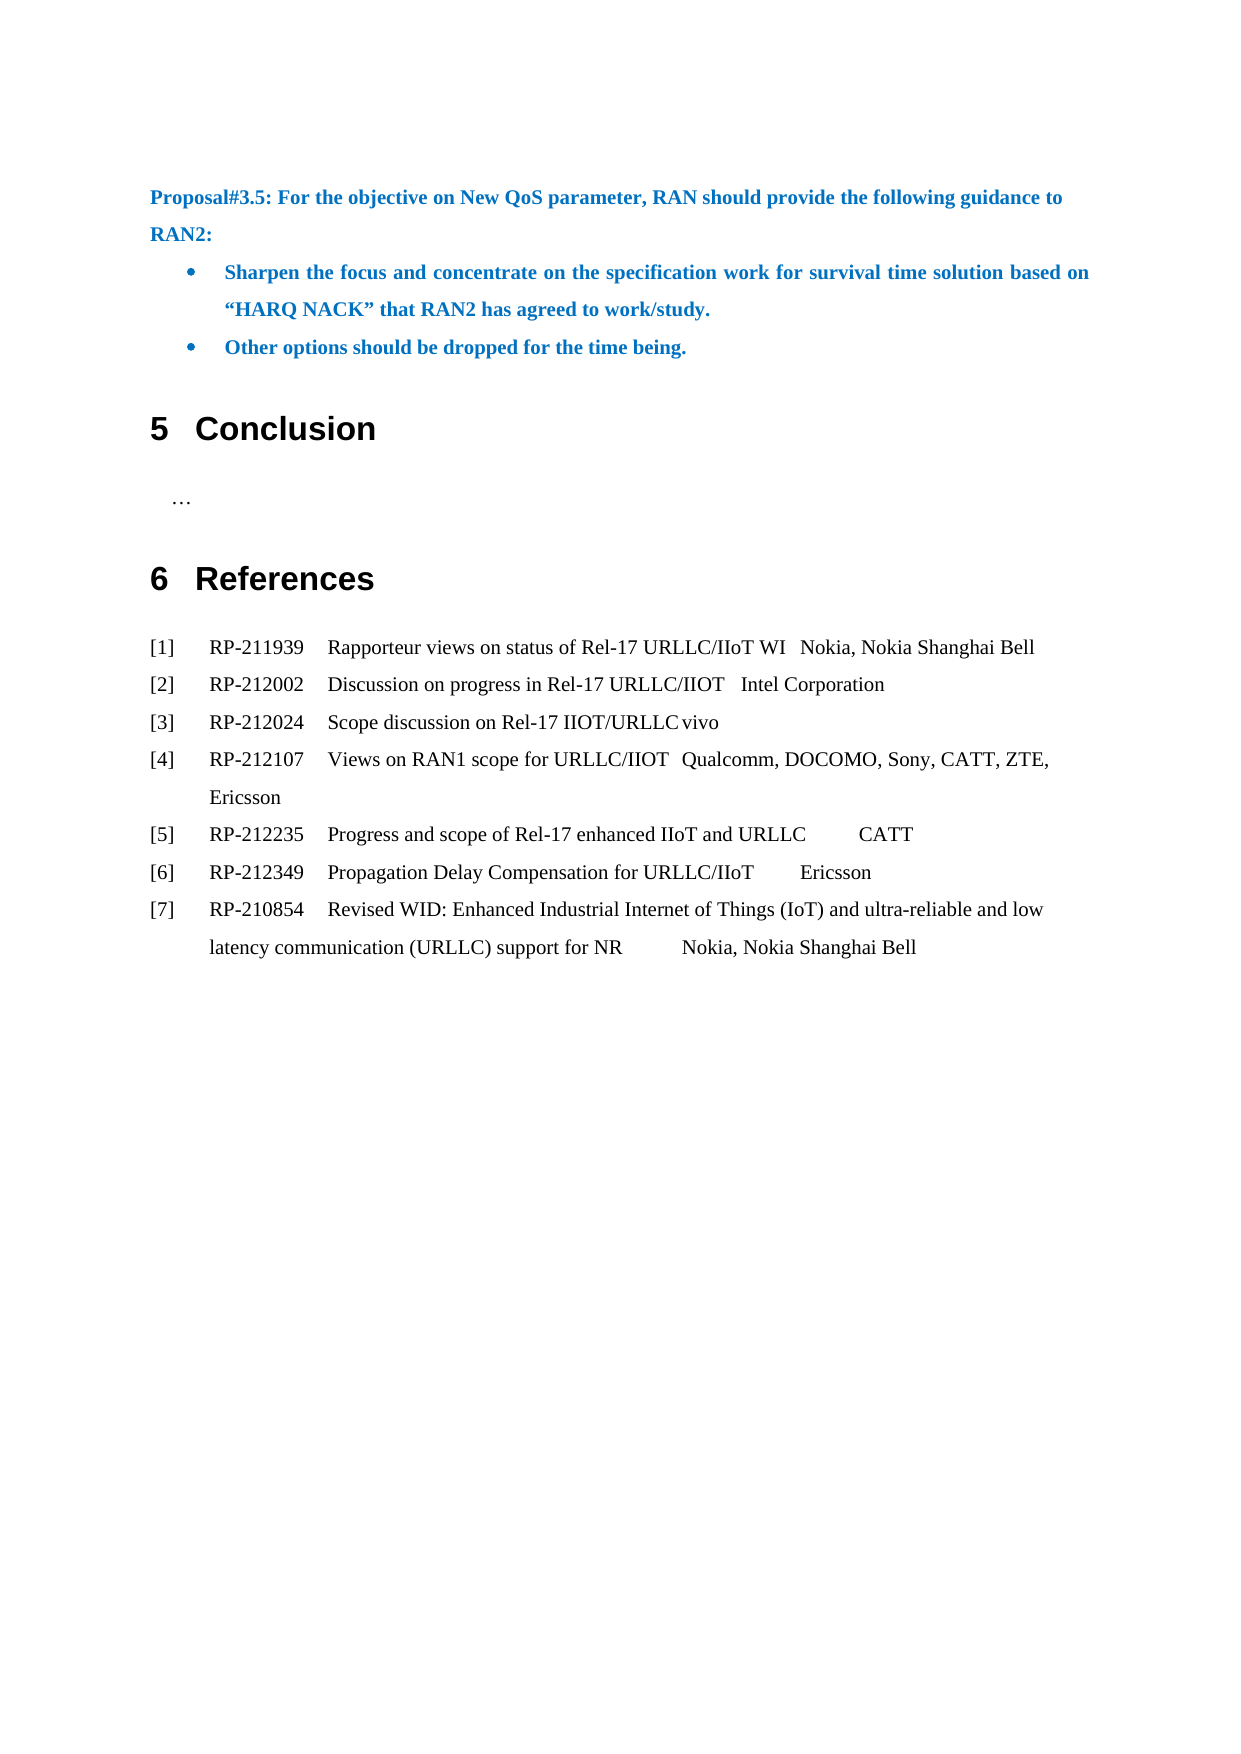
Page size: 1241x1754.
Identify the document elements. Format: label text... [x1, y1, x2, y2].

text [4] RP-212107 Views on RAN1 scope for URLLC/IIOT Qualcomm, DOCOMO, Sony, CATT, ZTE, Ericsson [150, 741, 1090, 816]
text [3] RP-212024 Scope discussion on Rel-17 IIOT/URLLC vivo [150, 703, 1090, 741]
text Proposal#3.5: For the objective on New QoS parameter, RAN should provide the following guidance to RAN2: [150, 178, 1090, 253]
subtitle Conclusion [150, 391, 1090, 466]
text … [150, 478, 1090, 516]
text [5] RP-212235 Progress and scope of Rel-17 enhanced IIoT and URLLC CATT [150, 816, 1090, 853]
list Other options should be dropped for the time being. [187, 328, 1090, 366]
list Sharpen the focus and concentrate on the specification work for survival time solution based on “HARQ NACK” that RAN2 has agreed to work/study. [187, 253, 1090, 328]
text [1] RP-211939 Rapporteur views on status of Rel-17 URLLC/IIoT WI Nokia, Nokia Shanghai Bell [150, 628, 1090, 666]
text [6] RP-212349 Propagation Delay Compensation for URLLC/IIoT Ericsson [150, 853, 1090, 891]
text [7] RP-210854 Revised WID: Enhanced Industrial Internet of Things (IoT) and ultra-reliable and low latency communication (URLLC) support for NR Nokia, Nokia Shanghai Bell [150, 891, 1090, 966]
subtitle References [150, 541, 1090, 616]
text [2] RP-212002 Discussion on progress in Rel-17 URLLC/IIOT Intel Corporation [150, 666, 1090, 703]
